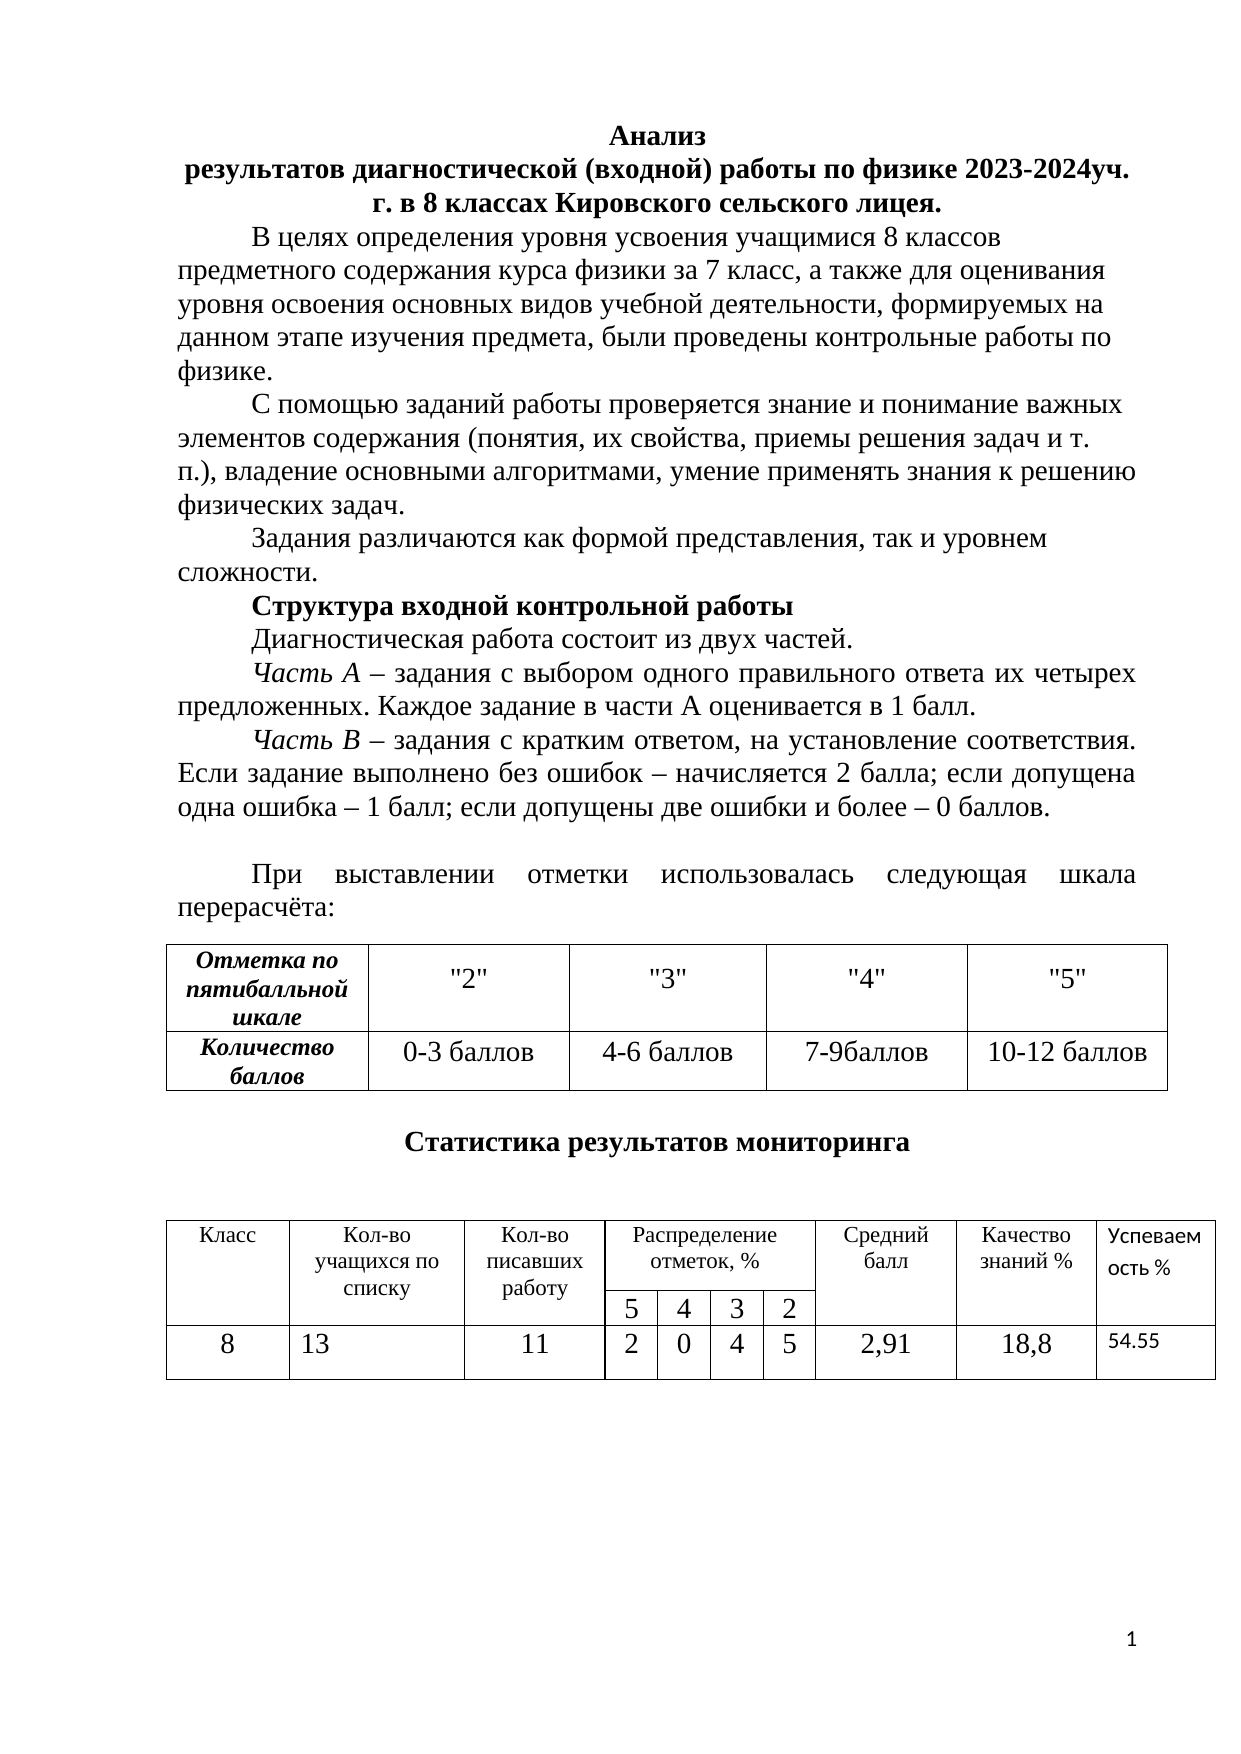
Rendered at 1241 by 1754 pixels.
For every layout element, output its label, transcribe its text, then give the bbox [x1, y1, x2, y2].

table_header Кол-во учащихся по списку [290, 1221, 464, 1325]
table_header Средний балл [816, 1221, 956, 1325]
table_cell 2,91 [816, 1326, 956, 1378]
table_cell 8 [167, 1326, 289, 1378]
text При выставлении отметки использовалась следующая шкала перерасчёта: [177, 856, 1137, 923]
table_header Кол-во писавших работу [465, 1221, 604, 1325]
table_cell 4 [658, 1291, 710, 1325]
table_header "4" [767, 945, 967, 1031]
table_header Качество знаний % [957, 1221, 1096, 1325]
table_cell 10-12 баллов [968, 1032, 1167, 1090]
table_cell 4-6 баллов [570, 1032, 766, 1090]
text результатов диагностической (входной) работы по физике 2023-2024уч. г. в 8 классах Кировского сельского лицея. [548, 152, 1137, 219]
table_cell 5 [764, 1326, 815, 1378]
table_header "3" [570, 945, 766, 1031]
text Статистика результатов мониторинга [177, 1124, 1137, 1158]
table_cell 0 [658, 1326, 710, 1378]
table_cell 7-9баллов [767, 1032, 967, 1090]
text Задания различаются как формой представления, так и уровнем сложности. [177, 521, 1137, 588]
table_cell 4 [711, 1326, 763, 1378]
table_cell 2 [606, 1326, 657, 1378]
table_cell 11 [465, 1326, 604, 1378]
table_header Успеваемость % [1097, 1221, 1215, 1325]
table_cell 3 [711, 1291, 763, 1325]
table_header "5" [968, 945, 1167, 1031]
table_cell 5 [606, 1291, 657, 1325]
text В целях определения уровня усвоения учащимися 8 классов предметного содержания курса физики за 7 класс, а также для оценивания уровня освоения основных видов учебной деятельности, формируемых на данном этапе изучения предмета, были проведены контрольные работы по физике. [177, 219, 1137, 386]
table_header "2" [369, 945, 569, 1031]
text Структура входной контрольной работы [177, 588, 1137, 621]
table_header Распределение отметок, % [606, 1221, 815, 1290]
table_cell 54.55 [1097, 1326, 1215, 1378]
table_cell 18,8 [957, 1326, 1096, 1378]
table_cell 2 [764, 1291, 815, 1325]
table_cell 0-3 баллов [369, 1032, 569, 1090]
text Анализ [177, 118, 1137, 152]
text Часть А – задания с выбором одного правильного ответа их четырех предложенных. Каждое задание в части А оценивается в 1 балл. [177, 655, 1137, 722]
text С помощью заданий работы проверяется знание и понимание важных элементов содержания (понятия, их свойства, приемы решения задач и т. п.), владение основными алгоритмами, умение применять знания к решению физических задач. [177, 386, 1137, 521]
text Часть В – задания с кратким ответом, на установление соответствия. Если задание выполнено без ошибок – начисляется 2 балла; если допущена одна ошибка – 1 балл; если допущены две ошибки и более – 0 баллов. [177, 722, 1137, 822]
text результатов диагностической (входной) работы по физике 2023-2024уч. г. в 8 классах Кировского сельского лицея. [177, 152, 372, 219]
table_header Класс [167, 1221, 289, 1325]
text Диагностическая работа состоит из двух частей. [177, 621, 1137, 655]
table_cell 13 [290, 1326, 464, 1378]
